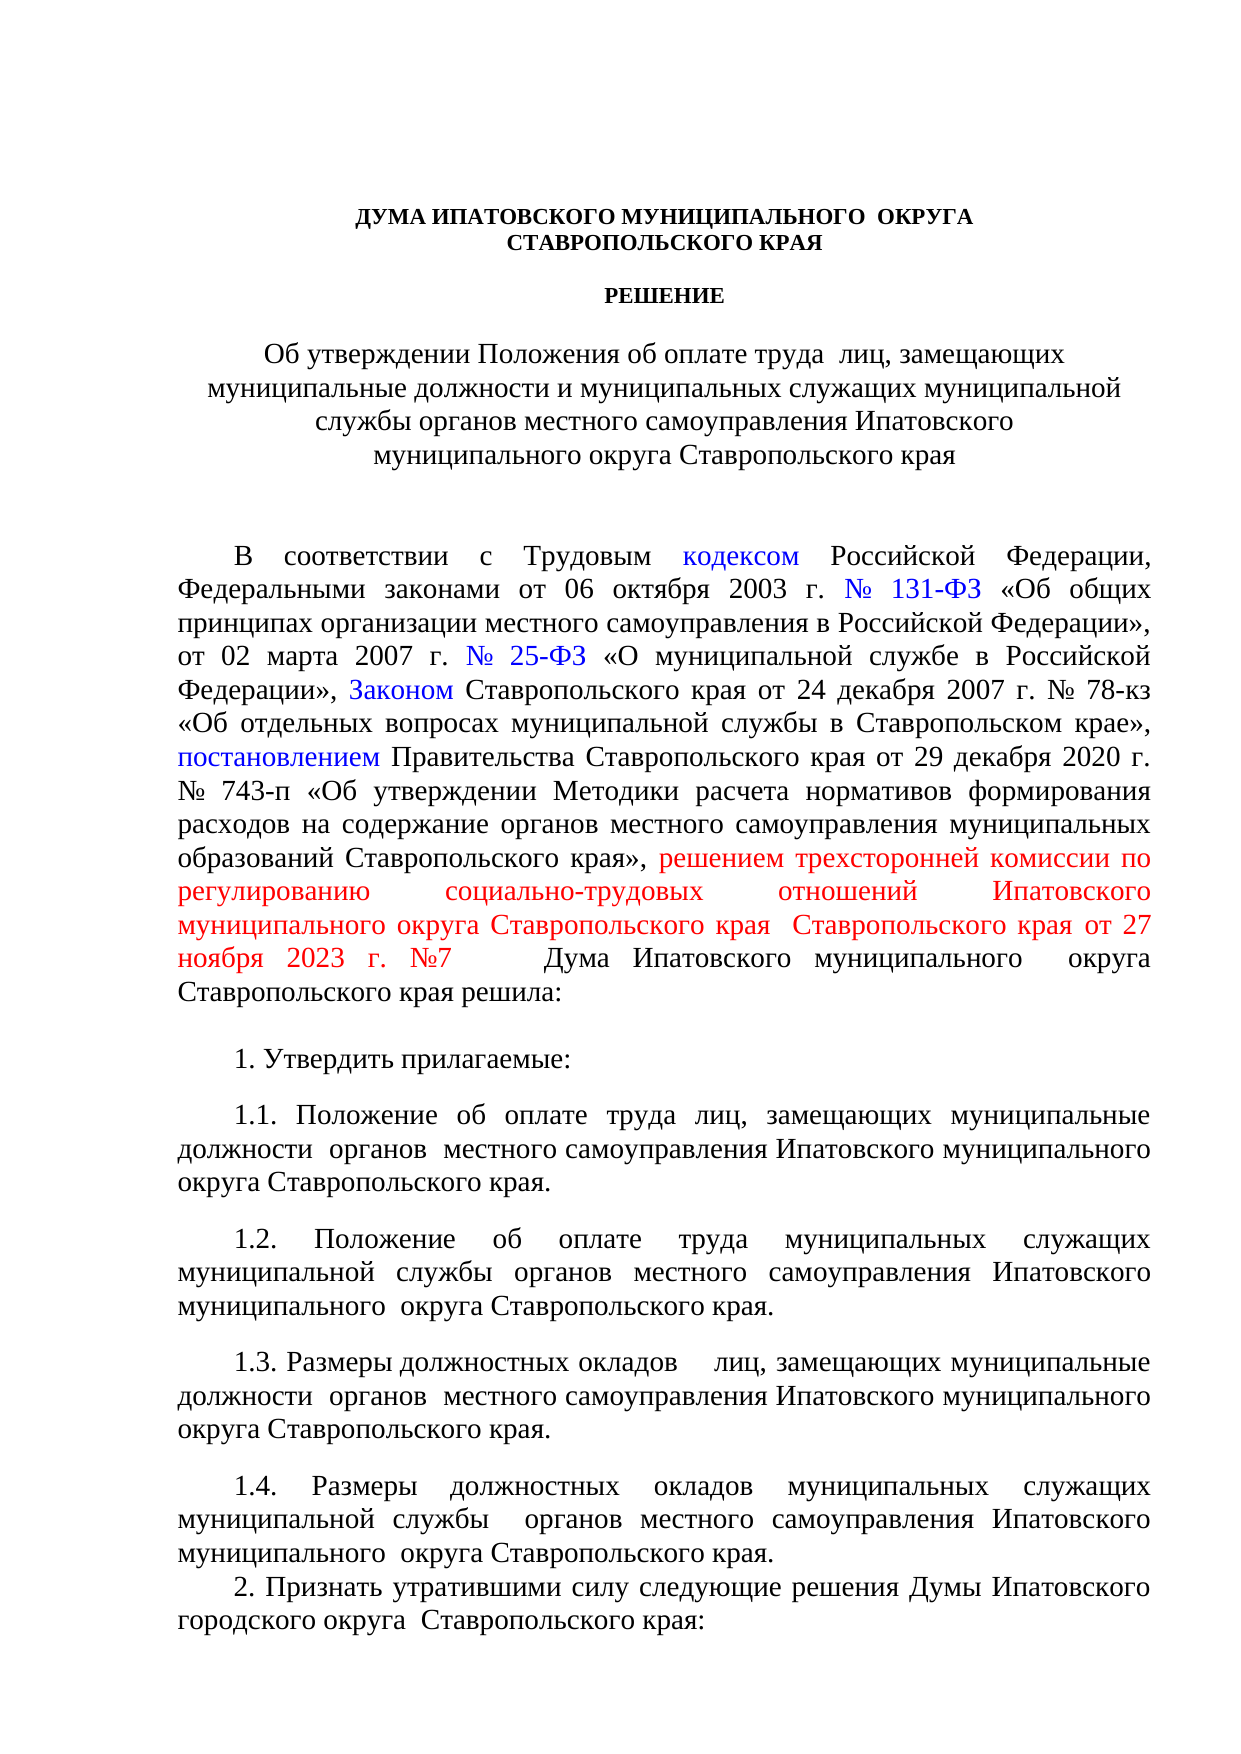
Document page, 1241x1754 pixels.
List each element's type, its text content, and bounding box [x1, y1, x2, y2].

text 1.3. Размеры должностных окладов лиц, замещающих муниципальные должности органов местного самоуправления Ипатовского муниципального округа Ставропольского края. [177, 1344, 1152, 1445]
title Об утверждении Положения об оплате труда лиц, замещающих муниципальные должности и муниципальных служащих муниципальной [177, 336, 1152, 403]
text 2. Признать утратившими силу следующие решения Думы Ипатовского городского округа Ставропольского края: [177, 1569, 1152, 1636]
text 1. Утвердить прилагаемые: [177, 1041, 1152, 1074]
title ДУМА ИПАТОВСКОГО МУНИЦИПАЛЬНОГО ОКРУГА [177, 203, 1152, 229]
title муниципального округа Ставропольского края [177, 437, 1152, 471]
title службы органов местного самоуправления Ипатовского [177, 403, 1152, 437]
text 1.4. Размеры должностных окладов муниципальных служащих муниципальной службы органов местного самоуправления Ипатовского муниципального округа Ставропольского края. [177, 1468, 1152, 1569]
text В соответствии с Трудовым кодексом Российской Федерации, Федеральными законами от 06 октября 2003 г. № 131-ФЗ «Об общих принципах организации местного самоуправления в Российской Федерации», от 02 марта 2007 г. № 25-ФЗ «О муниципальной службе в Российской Федерации», Законом Ставропольского края от 24 декабря 2007 г. № 78-кз «Об отдельных вопросах муниципальной службы в Ставропольском крае», постановлением Правительства Ставропольского края от 29 декабря 2020 г. № 743-п «Об утверждении Методики расчета нормативов формирования расходов на содержание органов местного самоуправления муниципальных образований Ставропольского края», решением трехсторонней комиссии по регулированию социально-трудовых отношений Ипатовского муниципального округа Ставропольского края Ставропольского края от 27 ноября 2023 г. №7 Дума Ипатовского муниципального округа Ставропольского края решила: [177, 538, 1152, 1007]
title СТАВРОПОЛЬСКОГО КРАЯ [177, 229, 1152, 256]
title РЕШЕНИЕ [177, 282, 1152, 308]
text 1.2. Положение об оплате труда муниципальных служащих муниципальной службы органов местного самоуправления Ипатовского муниципального округа Ставропольского края. [177, 1221, 1152, 1322]
text 1.1. Положение об оплате труда лиц, замещающих муниципальные должности органов местного самоуправления Ипатовского муниципального округа Ставропольского края. [177, 1097, 1152, 1198]
